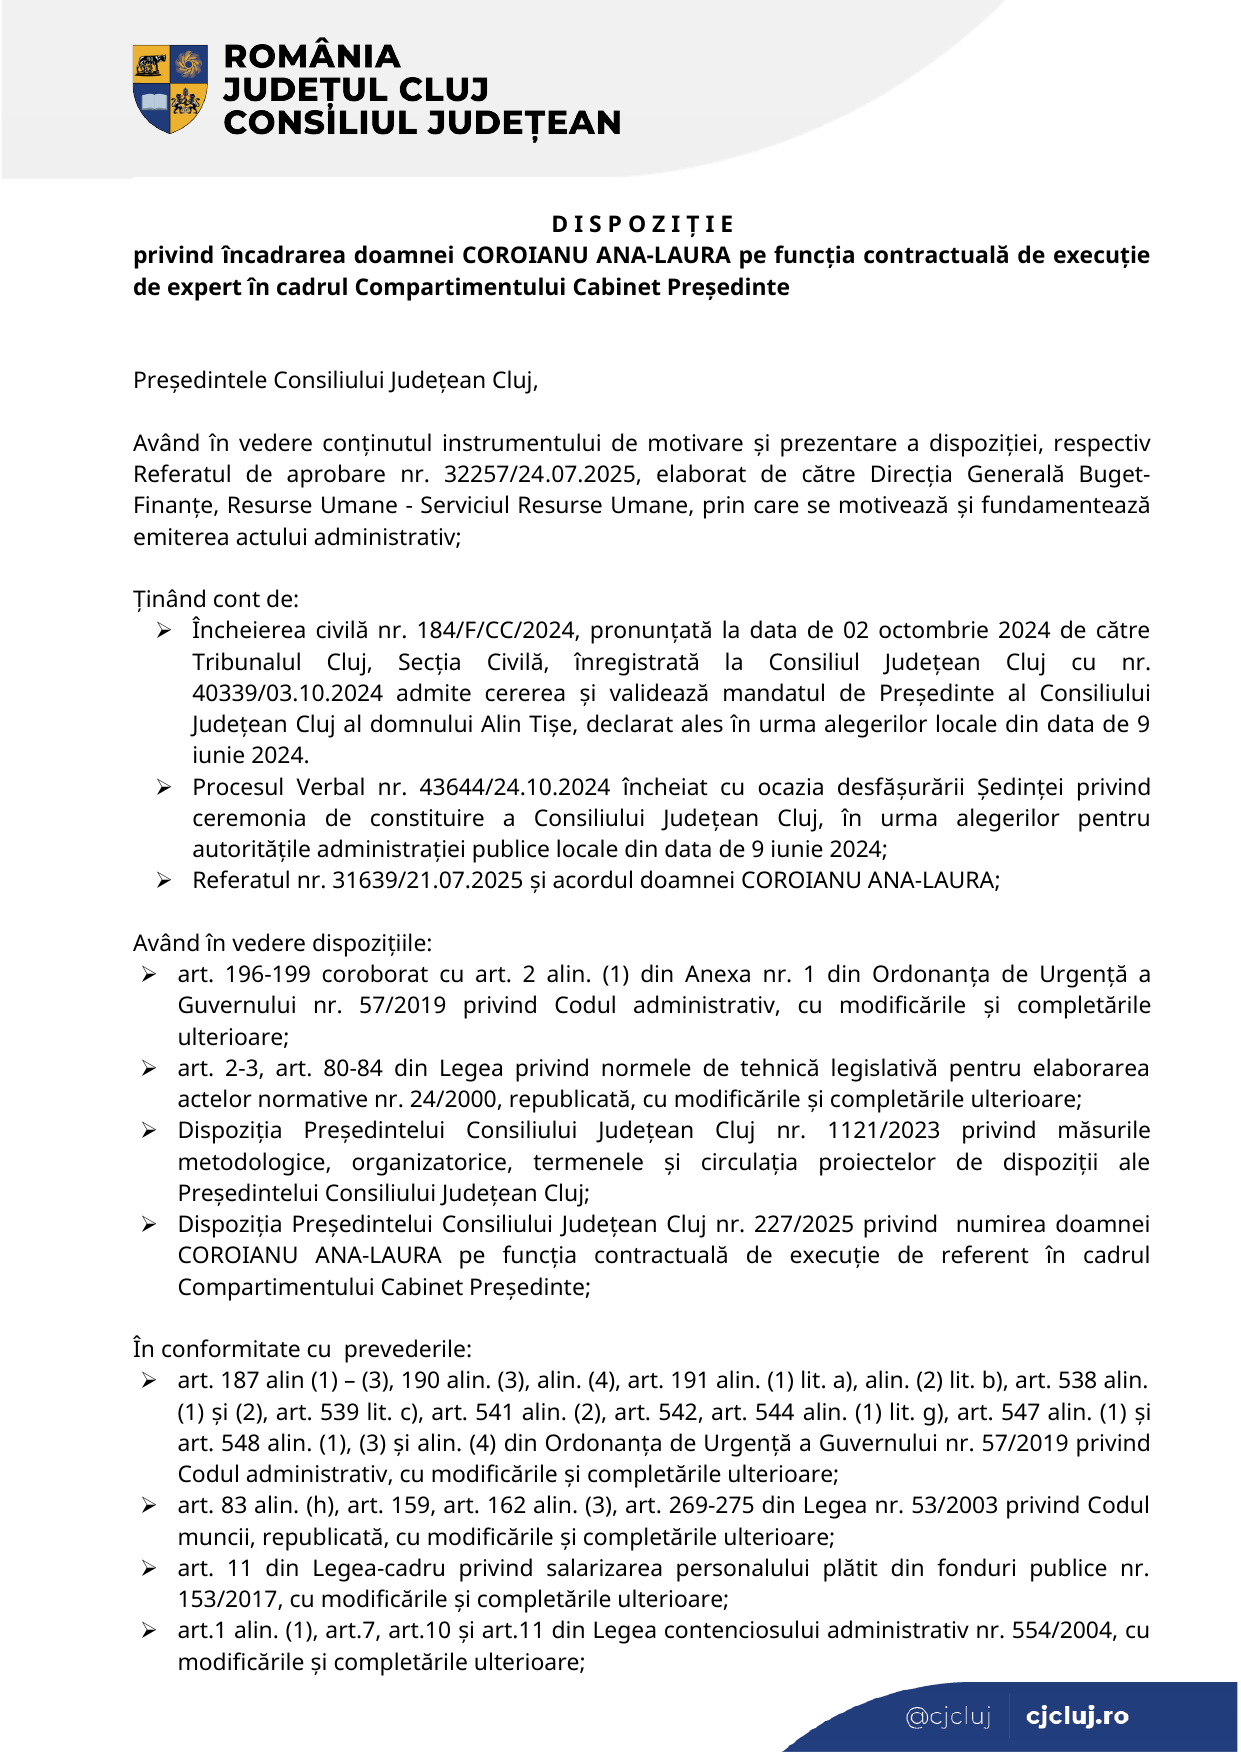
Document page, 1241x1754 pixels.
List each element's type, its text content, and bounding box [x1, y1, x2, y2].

list Dispoziția Președintelui Consiliului Județean Cluj nr. 227/2025 privind numirea doamnei COROIANU ANA-LAURA pe funcția contractuală de execuție de referent în cadrul Compartimentului Cabinet Președinte; [140, 1208, 1151, 1302]
text În conformitate cu prevederile: [133, 1333, 1151, 1364]
list Referatul nr. 31639/21.07.2025 și acordul doamnei COROIANU ANA-LAURA; [155, 864, 1151, 896]
list Procesul Verbal nr. 43644/24.10.2024 încheiat cu ocazia desfășurării Ședinței privind ceremonia de constituire a Consiliului Județean Cluj, în urma alegerilor pentru autoritățile administrației publice locale din data de 9 iunie 2024; [155, 771, 1151, 864]
text D I S P O Z I Ţ I E [133, 208, 1151, 239]
list art. 2-3, art. 80-84 din Legea privind normele de tehnică legislativă pentru elaborarea actelor normative nr. 24/2000, republicată, cu modificările și completările ulterioare; [140, 1052, 1151, 1114]
list art. 11 din Legea-cadru privind salarizarea personalului plătit din fonduri publice nr. 153/2017, cu modificările și completările ulterioare; [140, 1552, 1151, 1614]
list Dispoziția Președintelui Consiliului Județean Cluj nr. 1121/2023 privind măsurile metodologice, organizatorice, termenele şi circulaţia proiectelor de dispoziţii ale Preşedintelui Consiliului Judeţean Cluj; [140, 1114, 1151, 1208]
text Preşedintele Consiliului Judeţean Cluj, [133, 364, 1151, 396]
text Având în vedere conținutul instrumentului de motivare și prezentare a dispoziției, respectiv Referatul de aprobare nr. 32257/24.07.2025, elaborat de către Direcţia Generală Buget-Finanţe, Resurse Umane - Serviciul Resurse Umane, prin care se motivează și fundamentează emiterea actului administrativ; [133, 427, 1151, 552]
list art. 187 alin (1) – (3), 190 alin. (3), alin. (4), art. 191 alin. (1) lit. a), alin. (2) lit. b), art. 538 alin. (1) și (2), art. 539 lit. c), art. 541 alin. (2), art. 542, art. 544 alin. (1) lit. g), art. 547 alin. (1) și art. 548 alin. (1), (3) și alin. (4) din Ordonanța de Urgență a Guvernului nr. 57/2019 privind Codul administrativ, cu modificările și completările ulterioare; [140, 1364, 1151, 1489]
list art. 83 alin. (h), art. 159, art. 162 alin. (3), art. 269-275 din Legea nr. 53/2003 privind Codul muncii, republicată, cu modificările și completările ulterioare; [140, 1489, 1151, 1552]
text Având în vedere dispozițiile: [133, 927, 1151, 958]
picture [132, 37, 620, 143]
text Ținând cont de: [133, 583, 1151, 614]
text privind încadrarea doamnei COROIANU ANA-LAURA pe funcția contractuală de execuție de expert în cadrul Compartimentului Cabinet Președinte [133, 239, 1151, 302]
list art.1 alin. (1), art.7, art.10 și art.11 din Legea contenciosului administrativ nr. 554/2004, cu modificările și completările ulterioare; [140, 1614, 1151, 1677]
list Încheierea civilă nr. 184/F/CC/2024, pronunțată la data de 02 octombrie 2024 de către Tribunalul Cluj, Secția Civilă, înregistrată la Consiliul Județean Cluj cu nr. 40339/03.10.2024 admite cererea și validează mandatul de Președinte al Consiliului Județean Cluj al domnului Alin Tișe, declarat ales în urma alegerilor locale din data de 9 iunie 2024. [155, 614, 1151, 771]
picture [781, 1682, 1238, 1752]
list art. 196-199 coroborat cu art. 2 alin. (1) din Anexa nr. 1 din Ordonanța de Urgență a Guvernului nr. 57/2019 privind Codul administrativ, cu modificările și completările ulterioare; [140, 958, 1151, 1052]
